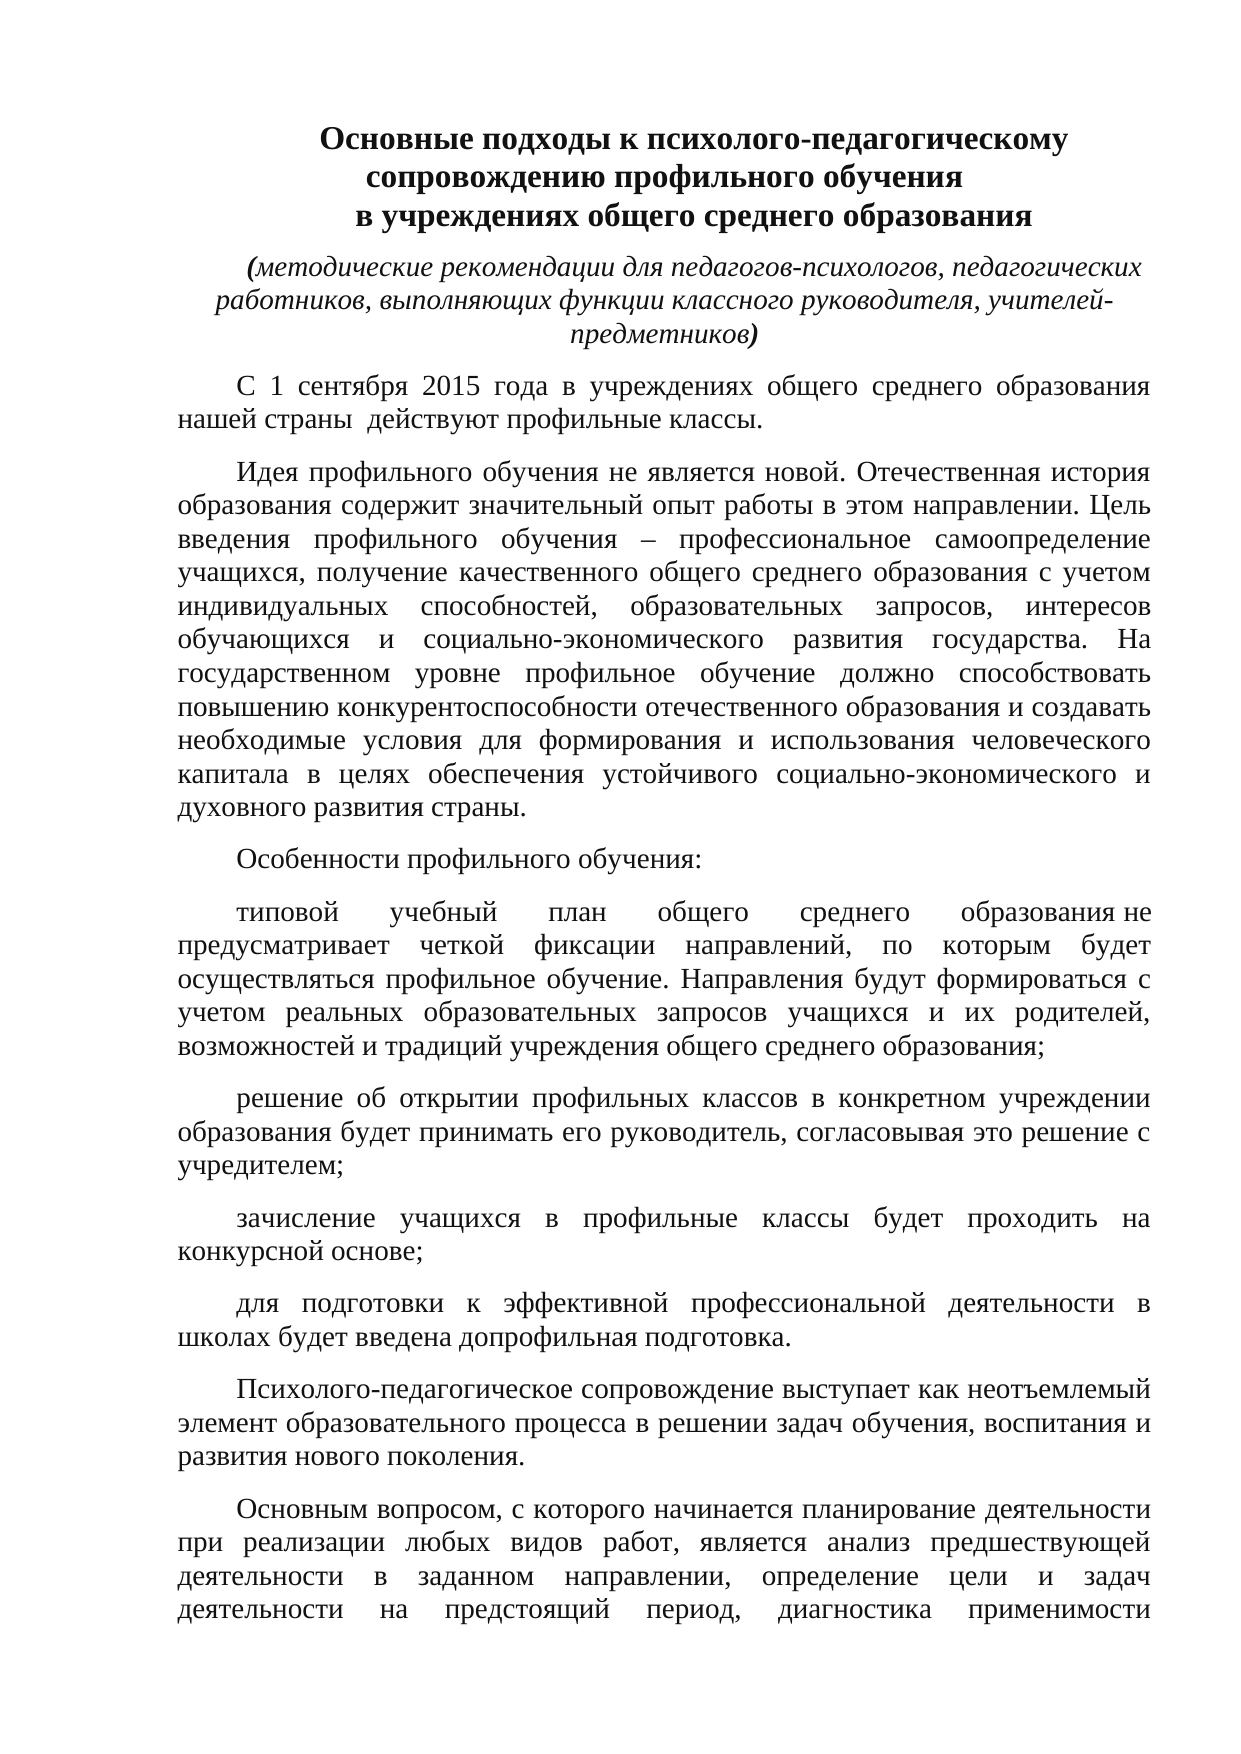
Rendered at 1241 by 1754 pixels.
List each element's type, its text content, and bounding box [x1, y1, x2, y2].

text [177, 1491, 1152, 1625]
text С 1 сентября 2015 года в учреждениях общего среднего образования нашей страны действуют профильные классы. [177, 368, 1152, 435]
text для подготовки к эффективной профессиональной деятельности в школах будет введена допрофильная подготовка. [177, 1286, 1152, 1353]
text зачисление учащихся в профильные классы будет проходить на конкурсной основе; [177, 1200, 1152, 1267]
text Психолого-педагогическое сопровождение выступает как неотъемлемый элемент образовательного процесса в решении задач обучения, воспитания и развития нового поколения. [177, 1371, 1152, 1472]
text Основные подходы к психолого-педагогическому сопровождению профильного обучения [177, 118, 1152, 195]
text Особенности профильного обучения: [177, 842, 1152, 875]
text (методические рекомендации для педагогов-психологов, педагогических работников, выполняющих функции классного руководителя, учителей-предметников) [177, 249, 1152, 349]
text в учреждениях общего среднего образования [177, 195, 1152, 233]
text типовой учебный план общего среднего образования не предусматривает четкой фиксации направлений, по которым будет осуществляться профильное обучение. Направления будут формироваться с учетом реальных образовательных запросов учащихся и их родителей, возможностей и традиций учреждения общего среднего образования; [177, 894, 1152, 1062]
text решение об открытии профильных классов в конкретном учреждении образования будет принимать его руководитель, согласовывая это решение с учредителем; [177, 1080, 1152, 1181]
text Идея профильного обучения не является новой. Отечественная история образования содержит значительный опыт работы в этом направлении. Цель введения профильного обучения – профессиональное самоопределение учащихся, получение качественного общего среднего образования с учетом индивидуальных способностей, образовательных запросов, интересов обучающихся и социально-экономического развития государства. На государственном уровне профильное обучение должно способствовать повышению конкурентоспособности отечественного образования и создавать необходимые условия для формирования и использования человеческого капитала в целях обеспечения устойчивого социально-экономического и духовного развития страны. [177, 454, 1152, 823]
